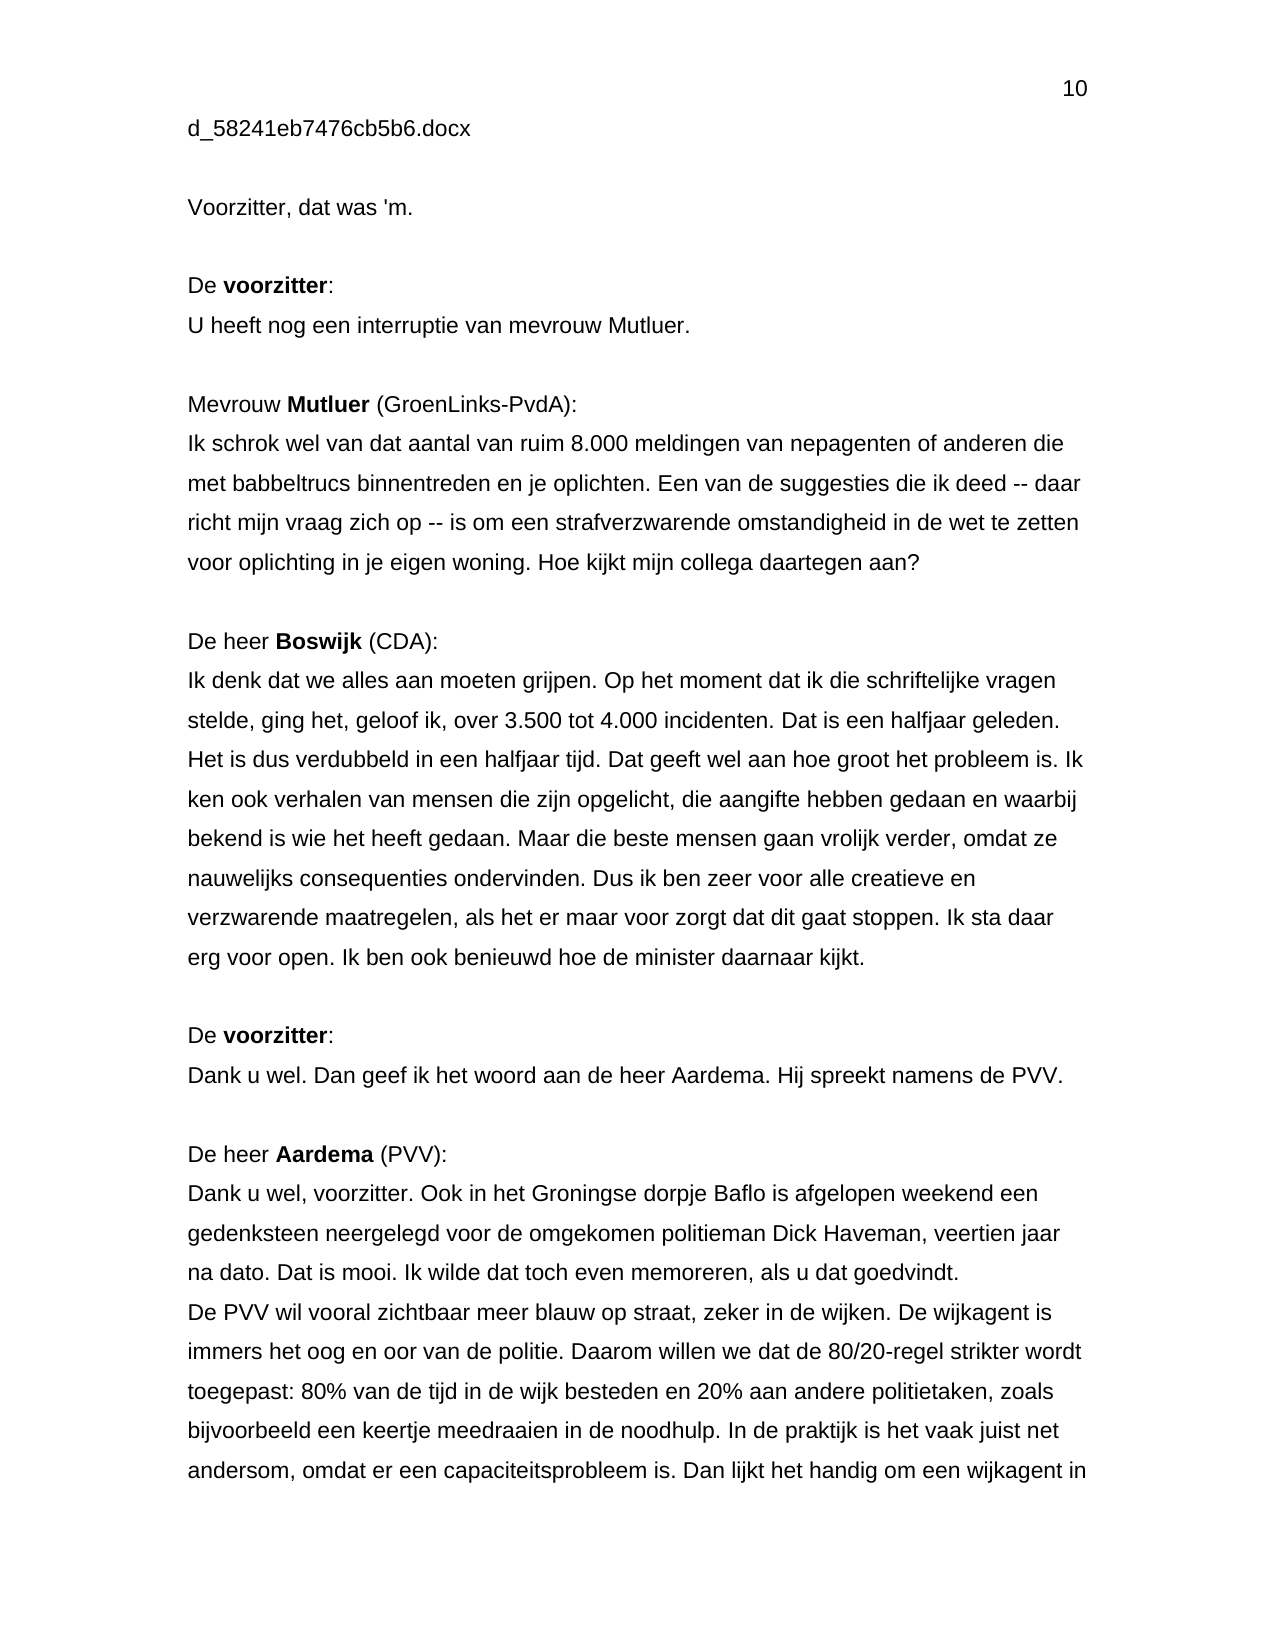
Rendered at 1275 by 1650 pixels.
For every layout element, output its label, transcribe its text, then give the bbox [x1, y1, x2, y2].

text Voorzitter, dat was 'm. [187, 193, 1087, 220]
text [187, 1299, 1087, 1483]
text Dank u wel. Dan geef ik het woord aan de heer Aardema. Hij spreekt namens de PVV. [187, 1062, 1087, 1088]
text Dank u wel, voorzitter. Ook in het Groningse dorpje Baflo is afgelopen weekend een gedenksteen neergelegd voor de omgekomen politieman Dick Haveman, veertien jaar na dato. Dat is mooi. Ik wilde dat toch even memoreren, als u dat goedvindt. [187, 1180, 1087, 1286]
text De heer Boswijk (CDA): [187, 628, 1087, 654]
text Ik schrok wel van dat aantal van ruim 8.000 meldingen van nepagenten of anderen die met babbeltrucs binnentreden en je oplichten. Een van de suggesties die ik deed -- daar richt mijn vraag zich op -- is om een strafverzwarende omstandigheid in de wet te zetten voor oplichting in je eigen woning. Hoe kijkt mijn collega daartegen aan? [187, 430, 1087, 575]
text Ik denk dat we alles aan moeten grijpen. Op het moment dat ik die schriftelijke vragen stelde, ging het, geloof ik, over 3.500 tot 4.000 incidenten. Dat is een halfjaar geleden. Het is dus verdubbeld in een halfjaar tijd. Dat geeft wel aan hoe groot het probleem is. Ik ken ook verhalen van mensen die zijn opgelicht, die aangifte hebben gedaan en waarbij bekend is wie het heeft gedaan. Maar die beste mensen gaan vrolijk verder, omdat ze nauwelijks consequenties ondervinden. Dus ik ben zeer voor alle creatieve en verzwarende maatregelen, als het er maar voor zorgt dat dit gaat stoppen. Ik sta daar erg voor open. Ik ben ook benieuwd hoe de minister daarnaar kijkt. [187, 667, 1087, 970]
text De voorzitter: [187, 1022, 1087, 1049]
text De heer Aardema (PVV): [187, 1141, 1087, 1167]
text Mevrouw Mutluer (GroenLinks-PvdA): [187, 391, 1087, 417]
text De voorzitter: [187, 272, 1087, 299]
text U heeft nog een interruptie van mevrouw Mutluer. [187, 312, 1087, 338]
